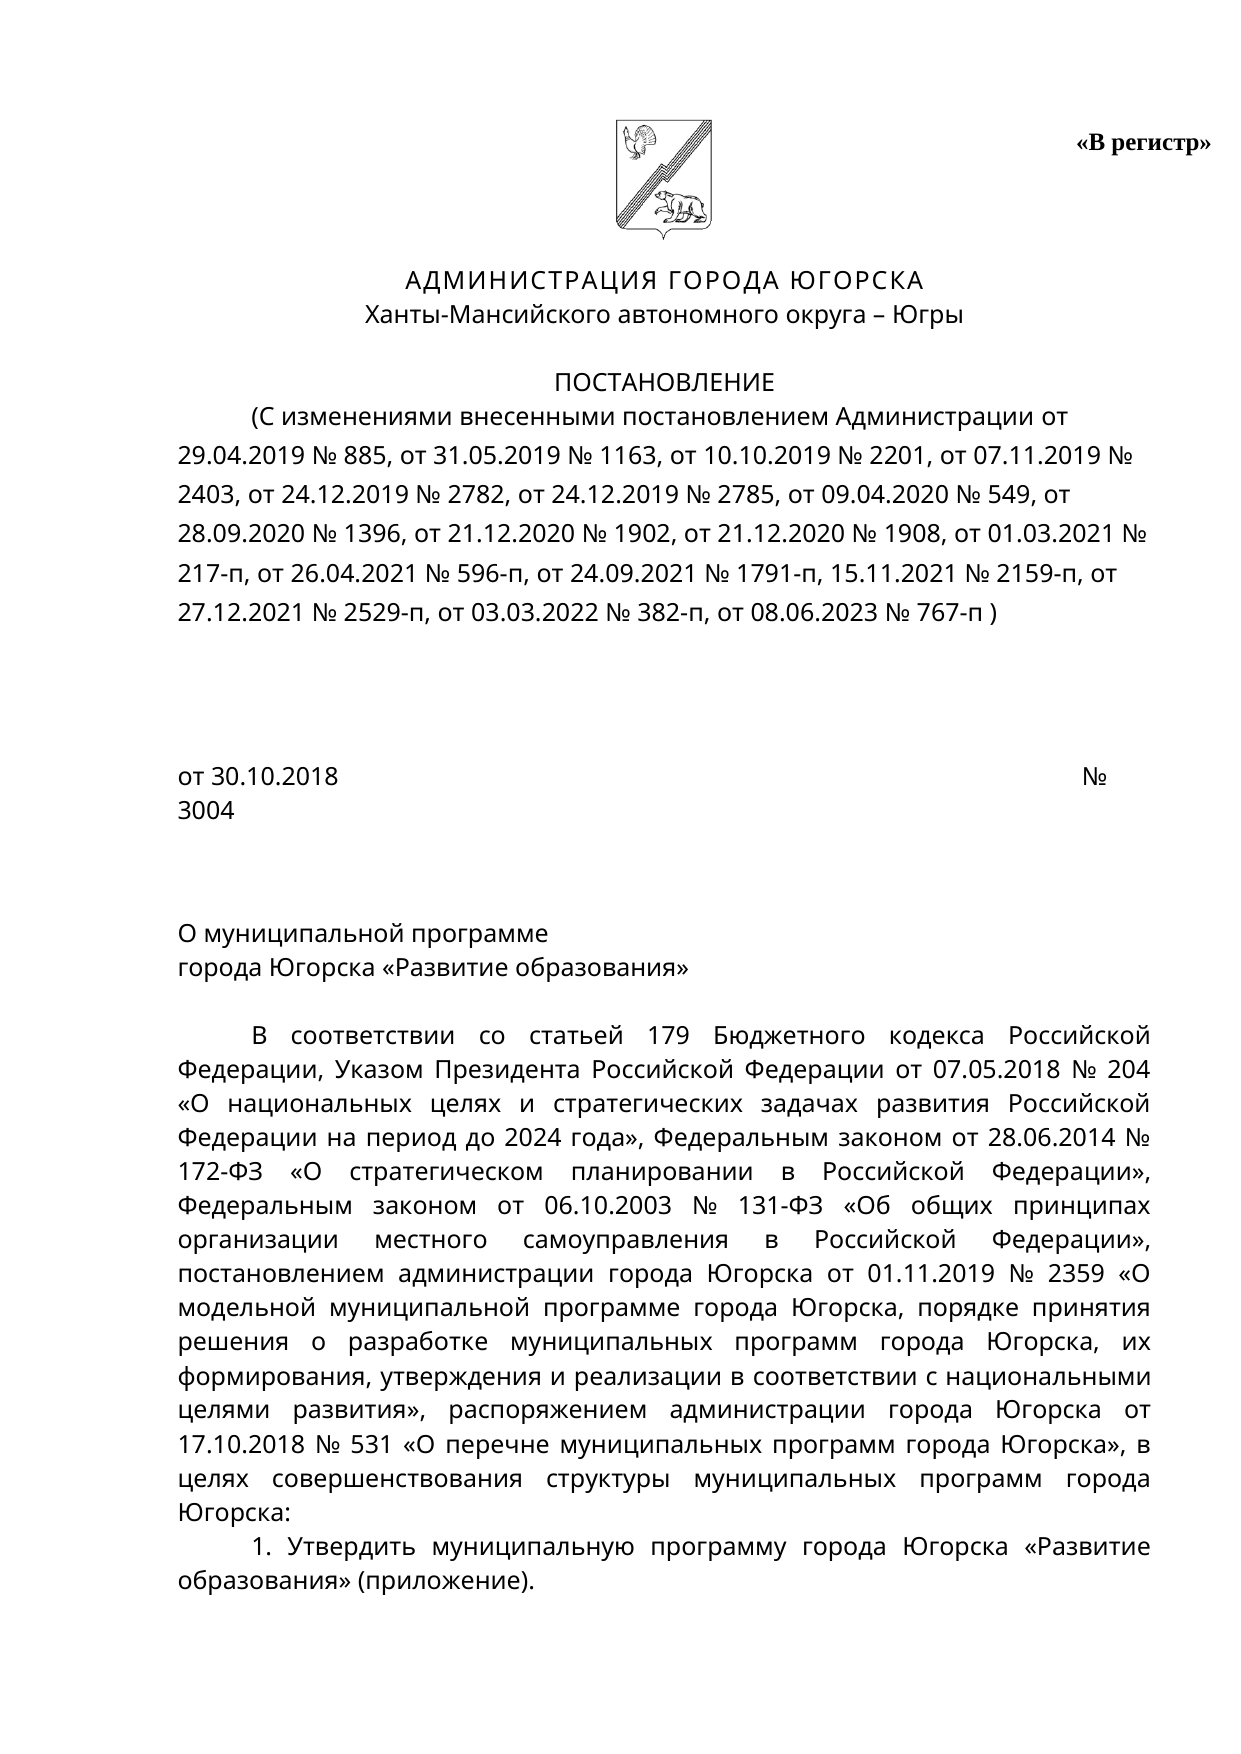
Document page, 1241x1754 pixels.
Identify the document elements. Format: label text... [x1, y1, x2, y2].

text ПОСТАНОВЛЕНИЕ [177, 364, 1152, 399]
picture [616, 118, 713, 242]
text 1. Утвердить муниципальную программу города Югорска «Развитие образования» (приложение). [177, 1528, 1152, 1597]
text О муниципальной программе [177, 915, 1152, 949]
text от 30.10.2018 № 3004 [177, 758, 1152, 826]
text АДМИНИСТРАЦИЯ ГОРОДА ЮГОРСКА [177, 262, 1152, 296]
text В соответствии со статьей 179 Бюджетного кодекса Российской Федерации, Указом Президента Российской Федерации от 07.05.2018 № 204 «О национальных целях и стратегических задачах развития Российской Федерации на период до 2024 года», Федеральным законом от 28.06.2014 № 172-ФЗ «О стратегическом планировании в Российской Федерации», Федеральным законом от 06.10.2003 № 131-ФЗ «Об общих принципах организации местного самоуправления в Российской Федерации», постановлением администрации города Югорска от 01.11.2019 № 2359 «О модельной муниципальной программе города Югорска, порядке принятия решения о разработке муниципальных программ города Югорска, их формирования, утверждения и реализации в соответствии с национальными целями развития», распоряжением администрации города Югорска от 17.10.2018 № 531 «О перечне муниципальных программ города Югорска», в целях совершенствования структуры муниципальных программ города Югорска: [177, 1017, 1152, 1528]
text Ханты-Мансийского автономного округа – Югры [177, 296, 1152, 331]
text города Югорска «Развитие образования» [177, 949, 1152, 983]
text (С изменениями внесенными постановлением Администрации от 29.04.2019 № 885, от 31.05.2019 № 1163, от 10.10.2019 № 2201, от 07.11.2019 № 2403, от 24.12.2019 № 2782, от 24.12.2019 № 2785, от 09.04.2020 № 549, от 28.09.2020 № 1396, от 21.12.2020 № 1902, от 21.12.2020 № 1908, от 01.03.2021 № 217-п, от 26.04.2021 № 596-п, от 24.09.2021 № 1791-п, 15.11.2021 № 2159-п, от 27.12.2021 № 2529-п, от 03.03.2022 № 382-п, от 08.06.2023 № 767-п ) [177, 399, 1152, 628]
